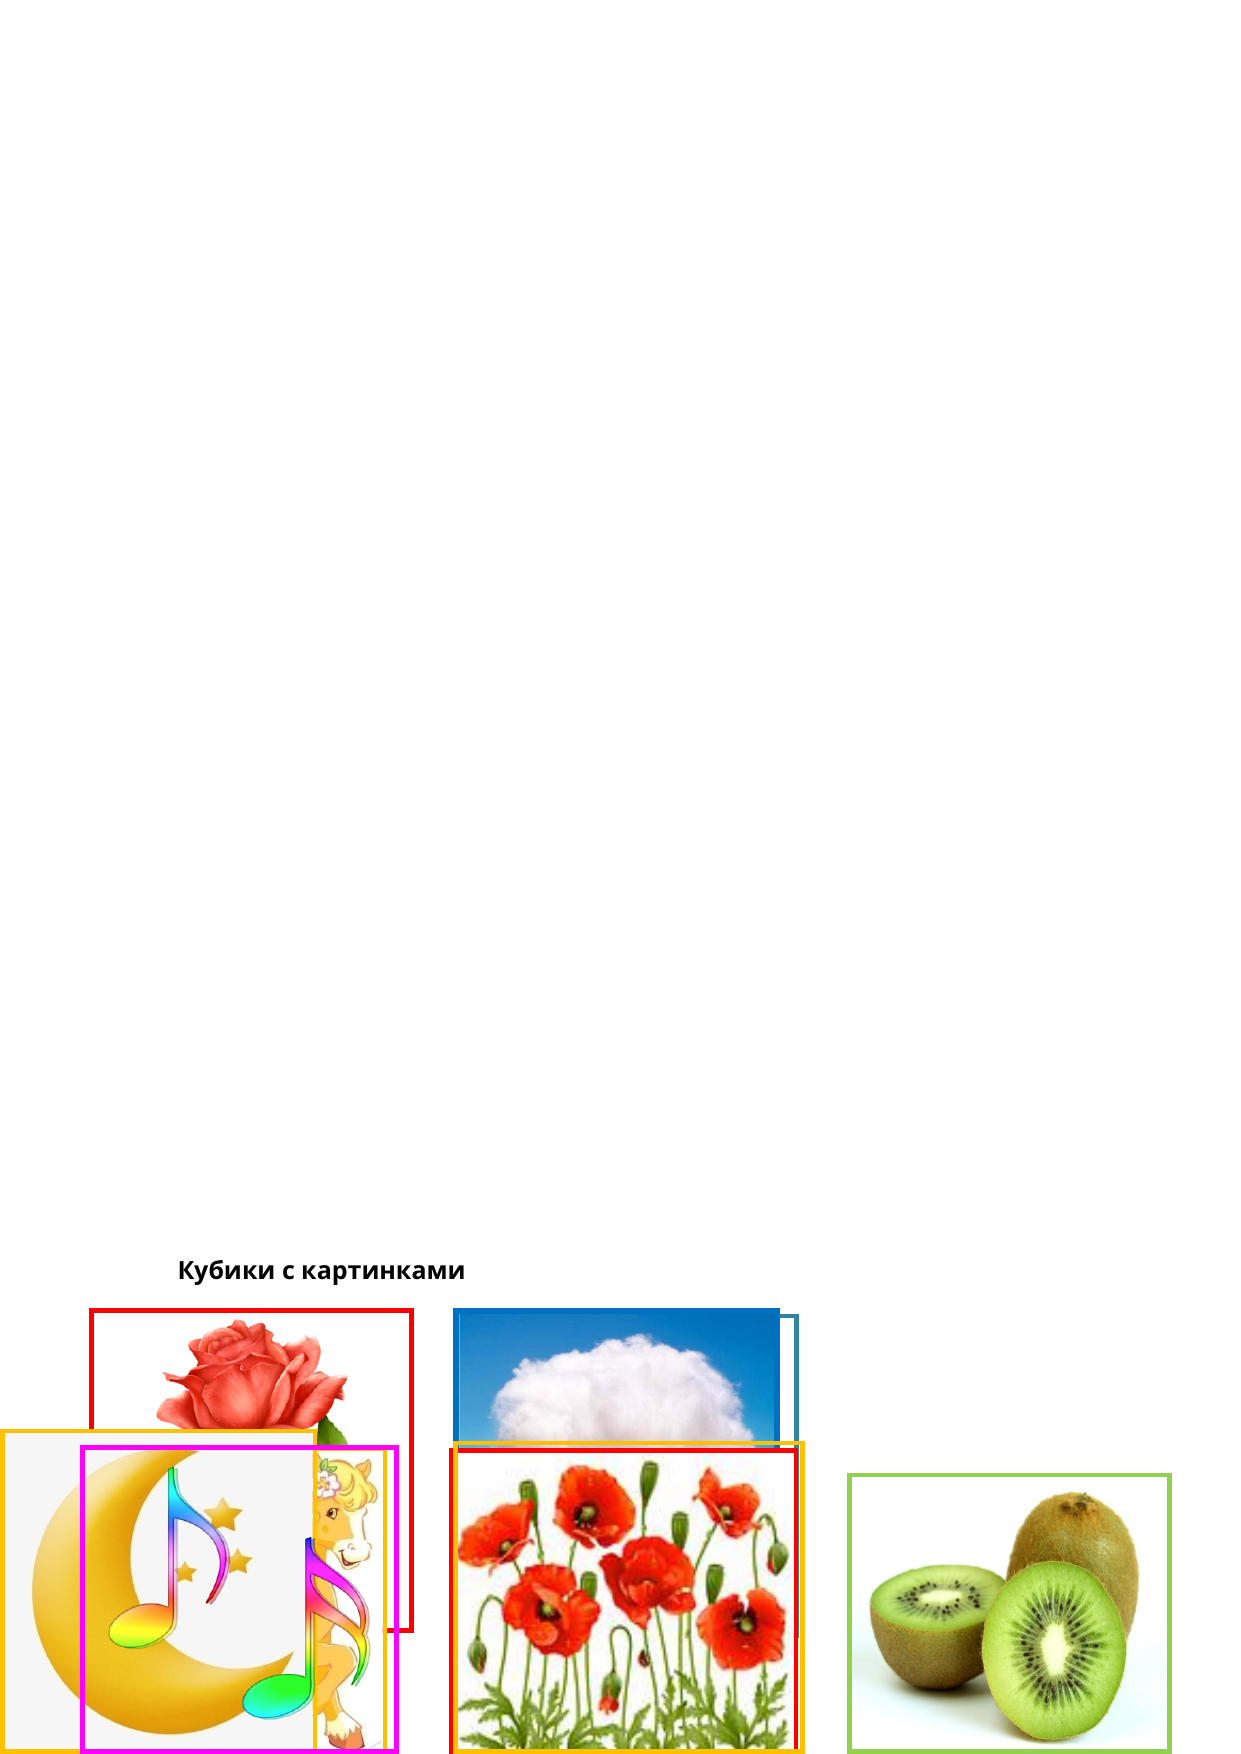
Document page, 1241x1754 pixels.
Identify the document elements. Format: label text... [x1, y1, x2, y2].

picture [85, 1450, 394, 1749]
picture [852, 1477, 1167, 1749]
picture [5, 1433, 313, 1749]
picture [458, 1445, 800, 1749]
picture [780, 1318, 794, 1441]
picture [94, 1313, 409, 1628]
text Кубики с картинками [177, 1253, 1152, 1287]
picture [459, 1314, 774, 1441]
